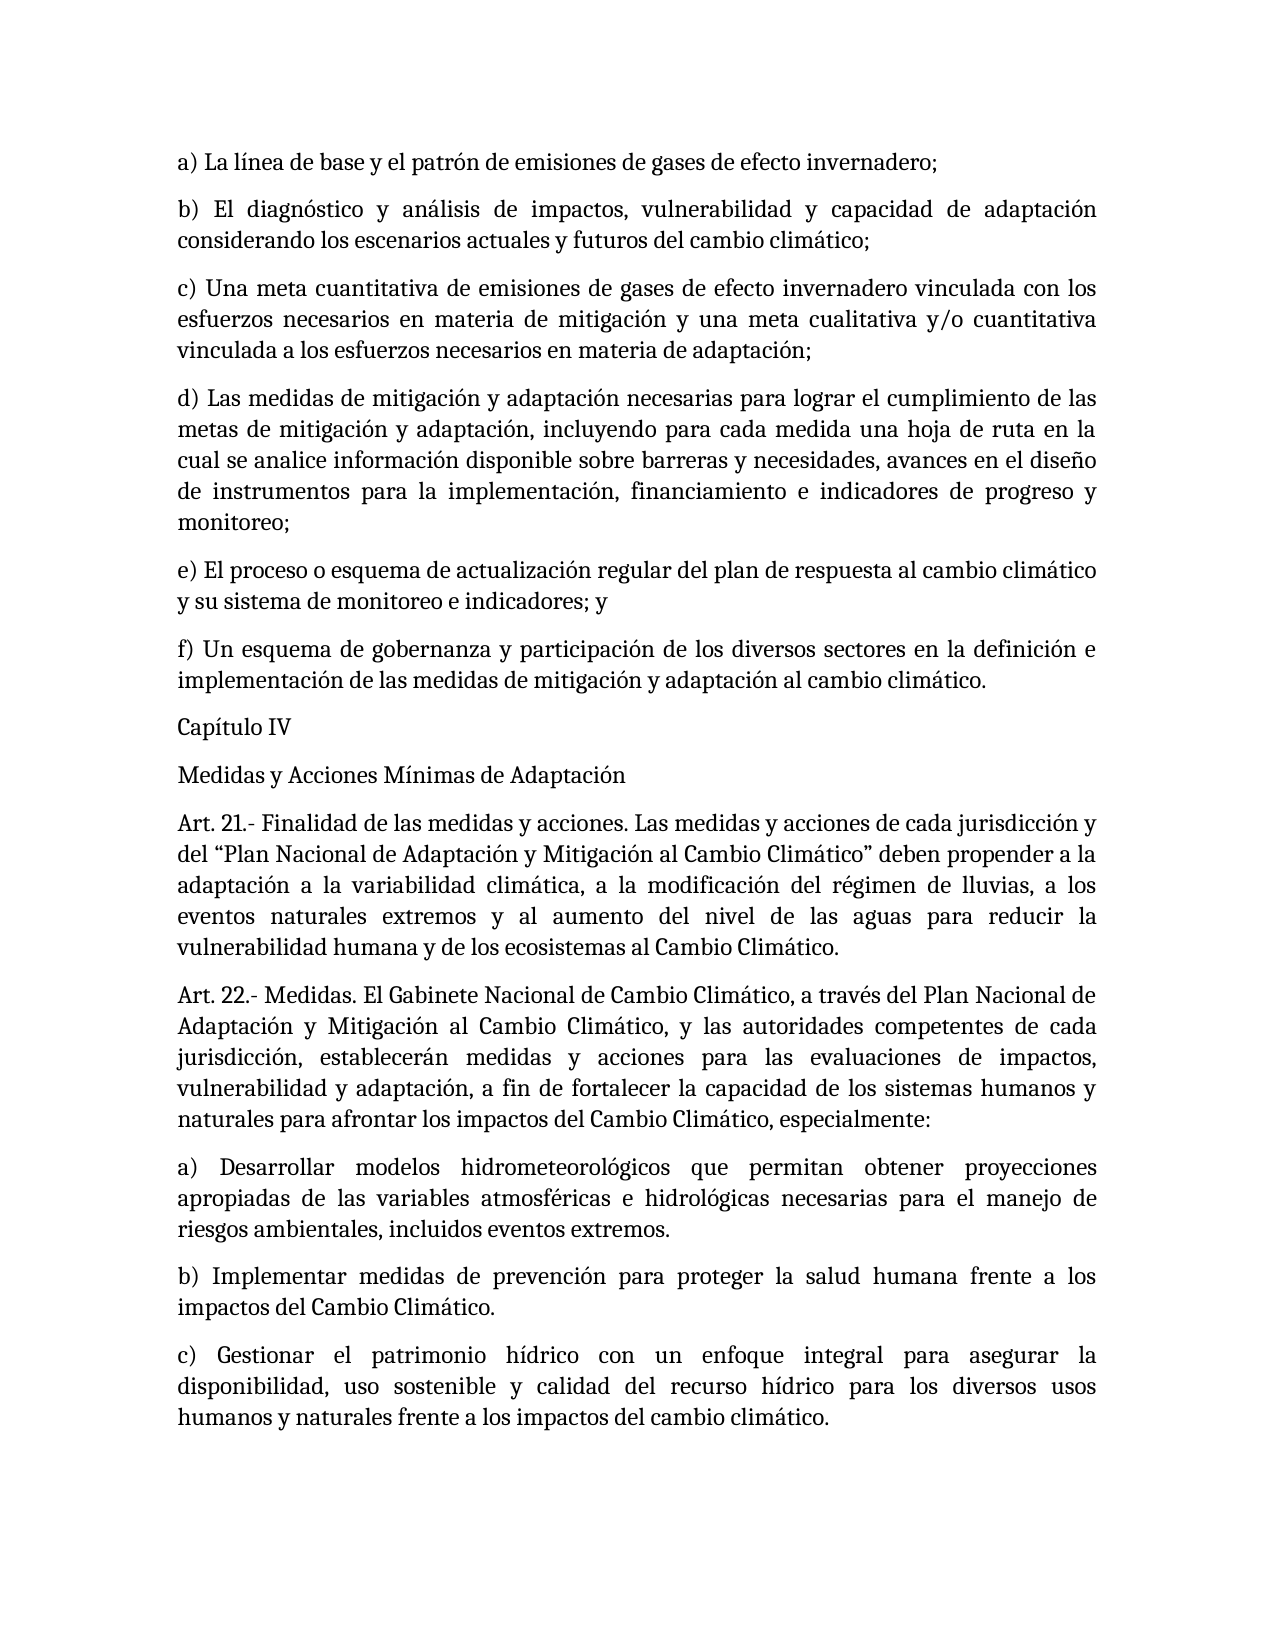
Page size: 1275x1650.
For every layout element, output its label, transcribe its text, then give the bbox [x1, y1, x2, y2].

text Art. 22.- Medidas. El Gabinete Nacional de Cambio Climático, a través del Plan Nacional de Adaptación y Mitigación al Cambio Climático, y las autoridades competentes de cada jurisdicción, establecerán medidas y acciones para las evaluaciones de impactos, vulnerabilidad y adaptación, a fin de fortalecer la capacidad de los sistemas humanos y naturales para afrontar los impactos del Cambio Climático, especialmente: [177, 981, 1098, 1133]
text a) La línea de base y el patrón de emisiones de gases de efecto invernadero; [177, 148, 1098, 176]
text e) El proceso o esquema de actualización regular del plan de respuesta al cambio climático y su sistema de monitoreo e indicadores; y [177, 556, 1098, 616]
text f) Un esquema de gobernanza y participación de los diversos sectores en la definición e implementación de las medidas de mitigación y adaptación al cambio climático. [177, 634, 1098, 694]
text Capítulo IV [177, 713, 1098, 742]
text a) Desarrollar modelos hidrometeorológicos que permitan obtener proyecciones apropiadas de las variables atmosféricas e hidrológicas necesarias para el manejo de riesgos ambientales, incluidos eventos extremos. [177, 1152, 1098, 1243]
text c) Una meta cuantitativa de emisiones de gases de efecto invernadero vinculada con los esfuerzos necesarios en materia de mitigación y una meta cualitativa y/o cuantitativa vinculada a los esfuerzos necesarios en materia de adaptación; [177, 274, 1098, 365]
text c) Gestionar el patrimonio hídrico con un enfoque integral para asegurar la disponibilidad, uso sostenible y calidad del recurso hídrico para los diversos usos humanos y naturales frente a los impactos del cambio climático. [177, 1341, 1098, 1432]
text b) El diagnóstico y análisis de impactos, vulnerabilidad y capacidad de adaptación considerando los escenarios actuales y futuros del cambio climático; [177, 195, 1098, 255]
text d) Las medidas de mitigación y adaptación necesarias para lograr el cumplimiento de las metas de mitigación y adaptación, incluyendo para cada medida una hoja de ruta en la cual se analice información disponible sobre barreras y necesidades, avances en el diseño de instrumentos para la implementación, financiamiento e indicadores de progreso y monitoreo; [177, 384, 1098, 537]
text b) Implementar medidas de prevención para proteger la salud humana frente a los impactos del Cambio Climático. [177, 1262, 1098, 1322]
text Art. 21.- Finalidad de las medidas y acciones. Las medidas y acciones de cada jurisdicción y del “Plan Nacional de Adaptación y Mitigación al Cambio Climático” deben propender a la adaptación a la variabilidad climática, a la modificación del régimen de lluvias, a los eventos naturales extremos y al aumento del nivel de las aguas para reducir la vulnerabilidad humana y de los ecosistemas al Cambio Climático. [177, 809, 1098, 962]
text Medidas y Acciones Mínimas de Adaptación [177, 761, 1098, 790]
